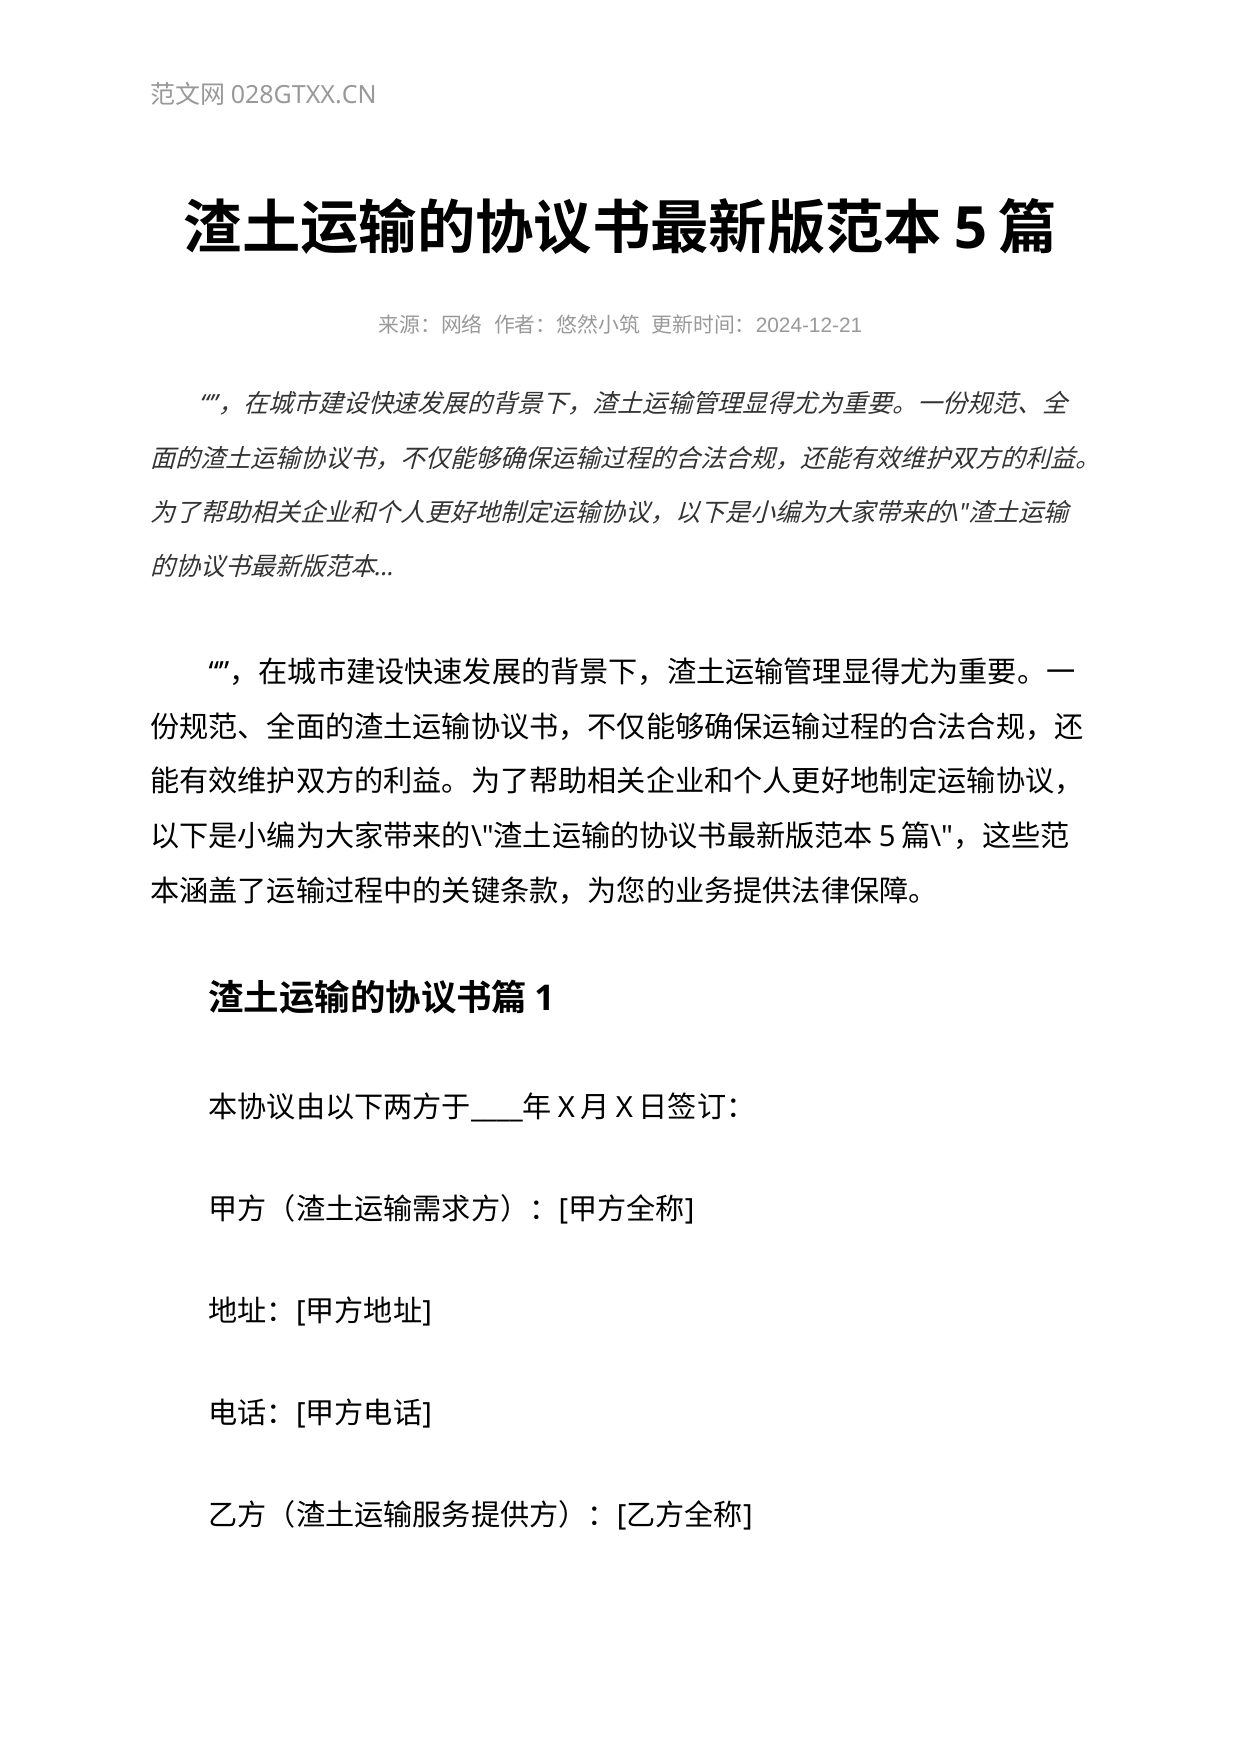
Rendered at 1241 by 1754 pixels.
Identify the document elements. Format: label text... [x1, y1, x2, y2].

text 甲方（渣土运输需求方）：[甲方全称] [150, 1185, 1090, 1228]
text 地址：[甲方地址] [150, 1287, 1090, 1329]
text 本协议由以下两方于____年X月X日签订： [150, 1083, 1090, 1126]
text 来源：网络 作者：悠然小筑 更新时间：2024-12-21 [150, 313, 1090, 337]
subtitle 渣土运输的协议书最新版范本5篇 [150, 181, 1090, 266]
text “”，在城市建设快速发展的背景下，渣土运输管理显得尤为重要。一份规范、全面的渣土运输协议书，不仅能够确保运输过程的合法合规，还能有效维护双方的利益。为了帮助相关企业和个人更好地制定运输协议，以下是小编为大家带来的\"渣土运输的协议书最新版范本... [150, 384, 1090, 583]
text 乙方（渣土运输服务提供方）：[乙方全称] [150, 1491, 1090, 1533]
text “”，在城市建设快速发展的背景下，渣土运输管理显得尤为重要。一份规范、全面的渣土运输协议书，不仅能够确保运输过程的合法合规，还能有效维护双方的利益。为了帮助相关企业和个人更好地制定运输协议，以下是小编为大家带来的\"渣土运输的协议书最新版范本5篇\"，这些范本涵盖了运输过程中的关键条款，为您的业务提供法律保障。 [150, 648, 1090, 910]
text 电话：[甲方电话] [150, 1389, 1090, 1432]
text 渣土运输的协议书篇1 [150, 970, 1090, 1021]
